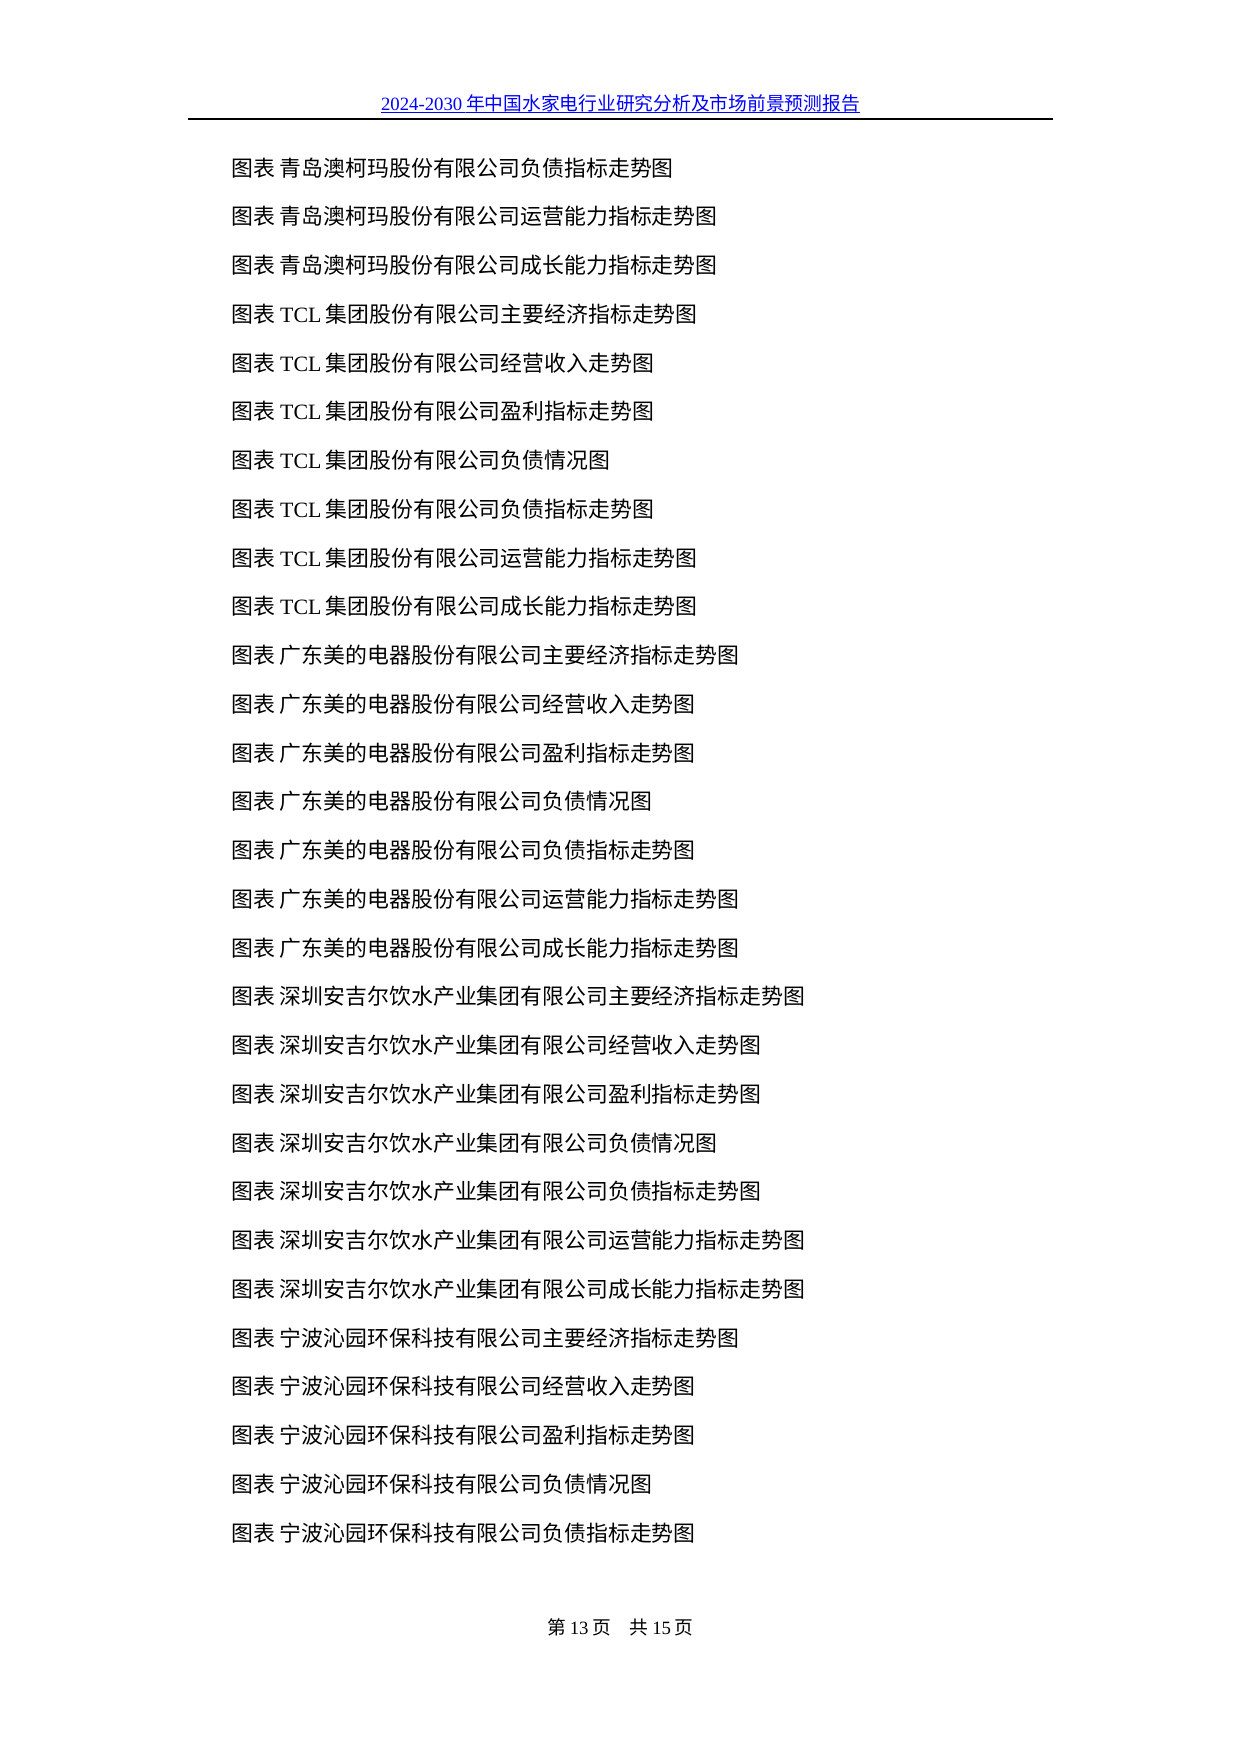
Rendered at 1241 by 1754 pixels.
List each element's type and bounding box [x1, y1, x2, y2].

text [187, 150, 1053, 1548]
